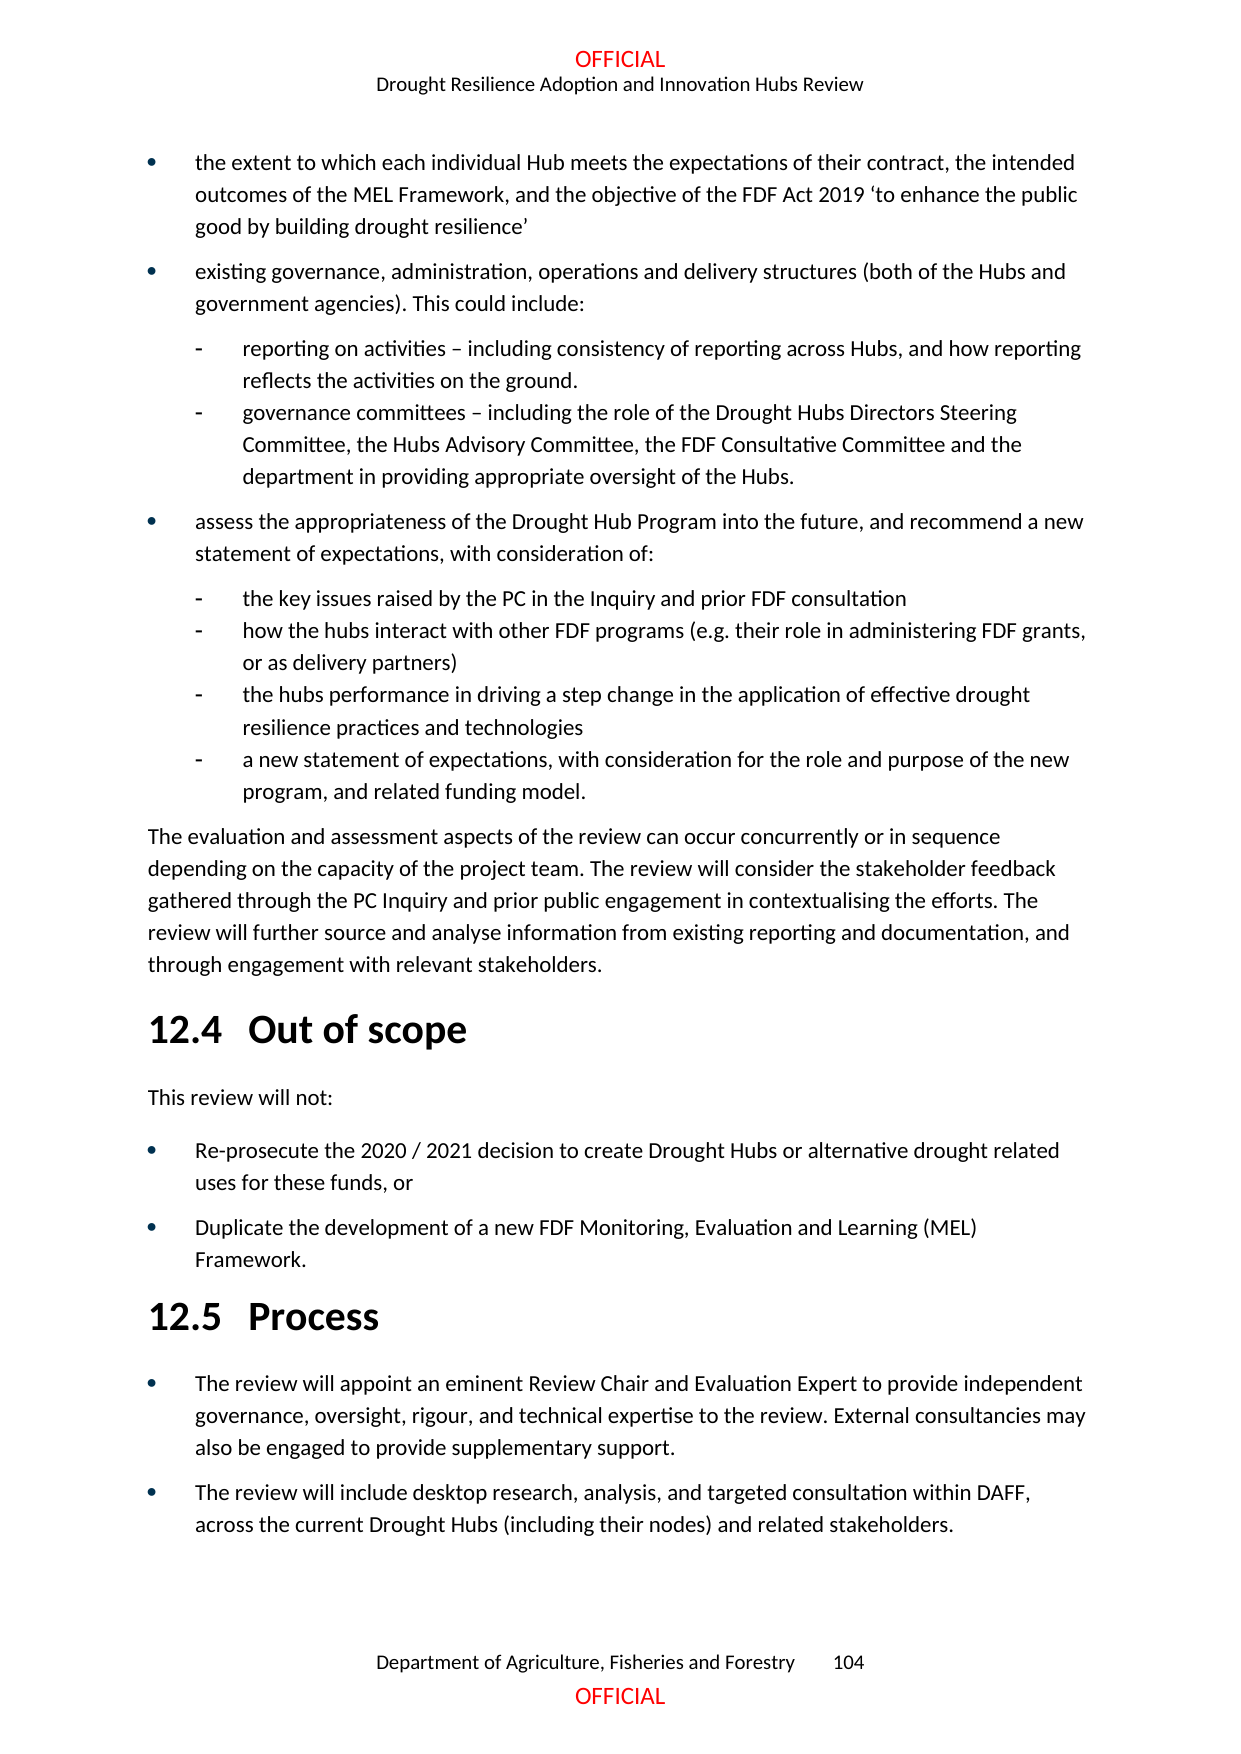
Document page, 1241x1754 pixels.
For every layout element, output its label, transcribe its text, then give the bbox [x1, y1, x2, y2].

list Duplicate the development of a new FDF Monitoring, Evaluation and Learning (MEL) Framework. [148, 1213, 1092, 1273]
list the key issues raised by the PC in the Inquiry and prior FDF consultation [195, 584, 1092, 612]
text This review will not: [148, 1083, 1092, 1111]
list The review will include desktop research, analysis, and targeted consultation within DAFF, across the current Drought Hubs (including their nodes) and related stakeholders. [148, 1478, 1092, 1538]
list existing governance, administration, operations and delivery structures (both of the Hubs and government agencies). This could include: [148, 257, 1092, 317]
list reporting on activities – including consistency of reporting across Hubs, and how reporting reflects the activities on the ground. [195, 334, 1092, 394]
text The evaluation and assessment aspects of the review can occur concurrently or in sequence depending on the capacity of the project team. The review will consider the stakeholder feedback gathered through the PC Inquiry and prior public engagement in contextualising the efforts. The review will further source and analyse information from existing reporting and documentation, and through engagement with relevant stakeholders. [148, 822, 1092, 978]
list the extent to which each individual Hub meets the expectations of their contract, the intended outcomes of the MEL Framework, and the objective of the FDF Act 2019 ‘to enhance the public good by building drought resilience’ [148, 148, 1092, 240]
list The review will appoint an eminent Review Chair and Evaluation Expert to provide independent governance, oversight, rigour, and technical expertise to the review. External consultancies may also be engaged to provide supplementary support. [148, 1369, 1092, 1461]
list assess the appropriateness of the Drought Hub Program into the future, and recommend a new statement of expectations, with consideration of: [148, 507, 1092, 567]
subtitle Out of scope [148, 1003, 1092, 1054]
list Re-prosecute the 2020 / 2021 decision to create Drought Hubs or alternative drought related uses for these funds, or [148, 1136, 1092, 1196]
list a new statement of expectations, with consideration for the role and purpose of the new program, and related funding model. [195, 745, 1092, 805]
subtitle Process [148, 1289, 1092, 1340]
list governance committees – including the role of the Drought Hubs Directors Steering Committee, the Hubs Advisory Committee, the FDF Consultative Committee and the department in providing appropriate oversight of the Hubs. [195, 398, 1092, 490]
list how the hubs interact with other FDF programs (e.g. their role in administering FDF grants, or as delivery partners) [195, 616, 1092, 676]
list the hubs performance in driving a step change in the application of effective drought resilience practices and technologies [195, 681, 1092, 741]
